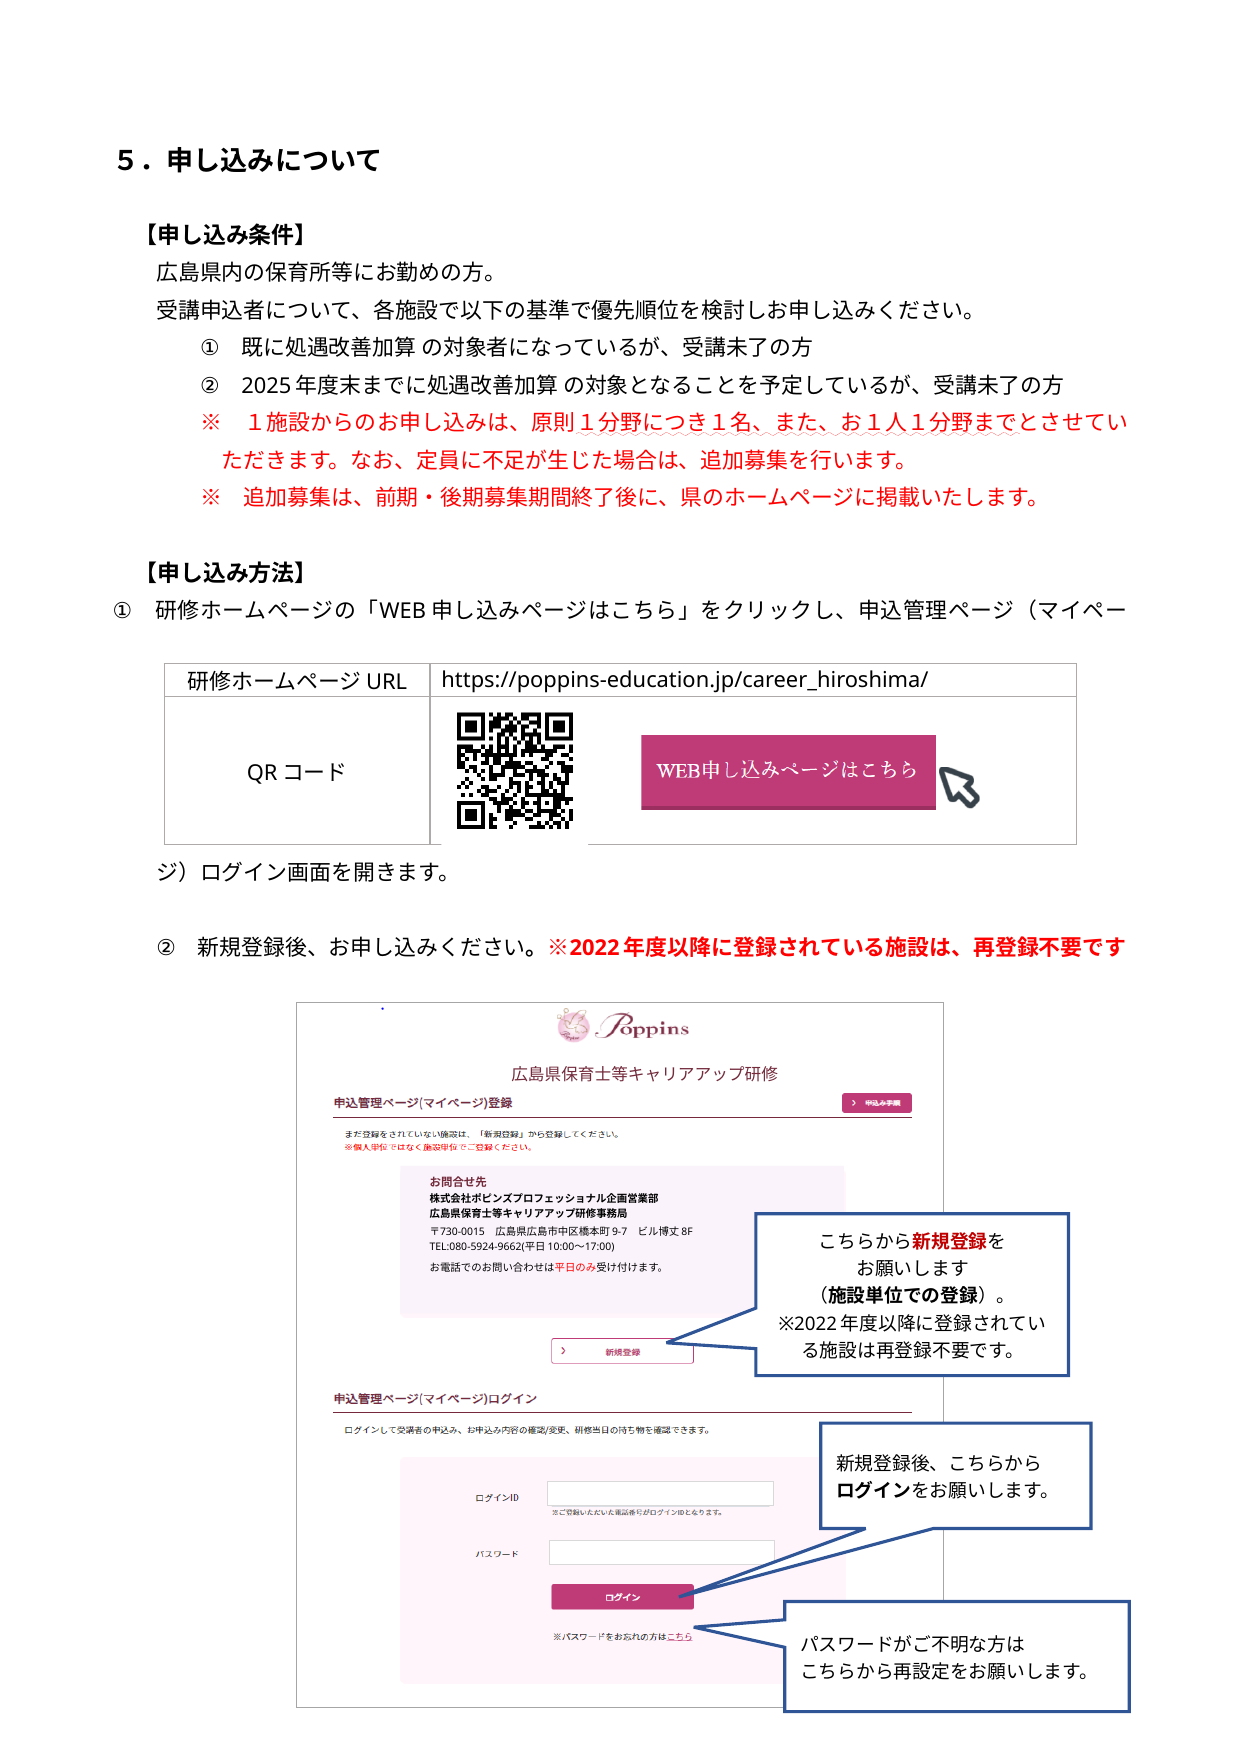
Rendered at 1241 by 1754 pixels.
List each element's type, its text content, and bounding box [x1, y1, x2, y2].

table_cell [431, 697, 441, 844]
picture [641, 735, 980, 812]
subtitle 【申し込み条件】 [134, 215, 1106, 252]
picture [441, 697, 589, 845]
table_header 研修ホームページURL [165, 664, 429, 696]
table_header https://poppins-education.jp/career_hiroshima/ [431, 664, 1076, 696]
subtitle 【申し込み方法】 [134, 552, 1106, 590]
text 受講申込者について、各施設で以下の基準で優先順位を検討しお申し込みください。 [134, 290, 1128, 327]
text ② 新規登録後、お申し込みください。※2022年度以降に登録されている施設は、再登録不要です [112, 927, 1161, 965]
text ① 既に処遇改善加算 の対象者になっているが、受講未了の方 [200, 327, 1128, 365]
text ※ １施設からのお申し込みは、原則１分野につき１名、また、お１人１分野までとさせていただきます。なお、定員に不足が生じた場合は、追加募集を行います。 [156, 402, 1128, 477]
text ② 2025年度末までに処遇改善加算 の対象となることを予定しているが、受講未了の方 [200, 365, 1128, 402]
text ※ 追加募集は、前期・後期募集期間終了後に、県のホームページに掲載いたします。 [112, 477, 1128, 515]
table_cell QRコード [165, 697, 429, 844]
text ① 研修ホームページの「WEB申し込みページはこちら」をクリックし、申込管理ページ（マイページ）ログイン画面を開きます。 [112, 590, 1128, 890]
subtitle ５．申し込みについて [112, 121, 1128, 196]
text 広島県内の保育所等にお勤めの方。 [112, 252, 1128, 290]
picture [297, 1003, 943, 1707]
table_cell [589, 697, 1076, 844]
